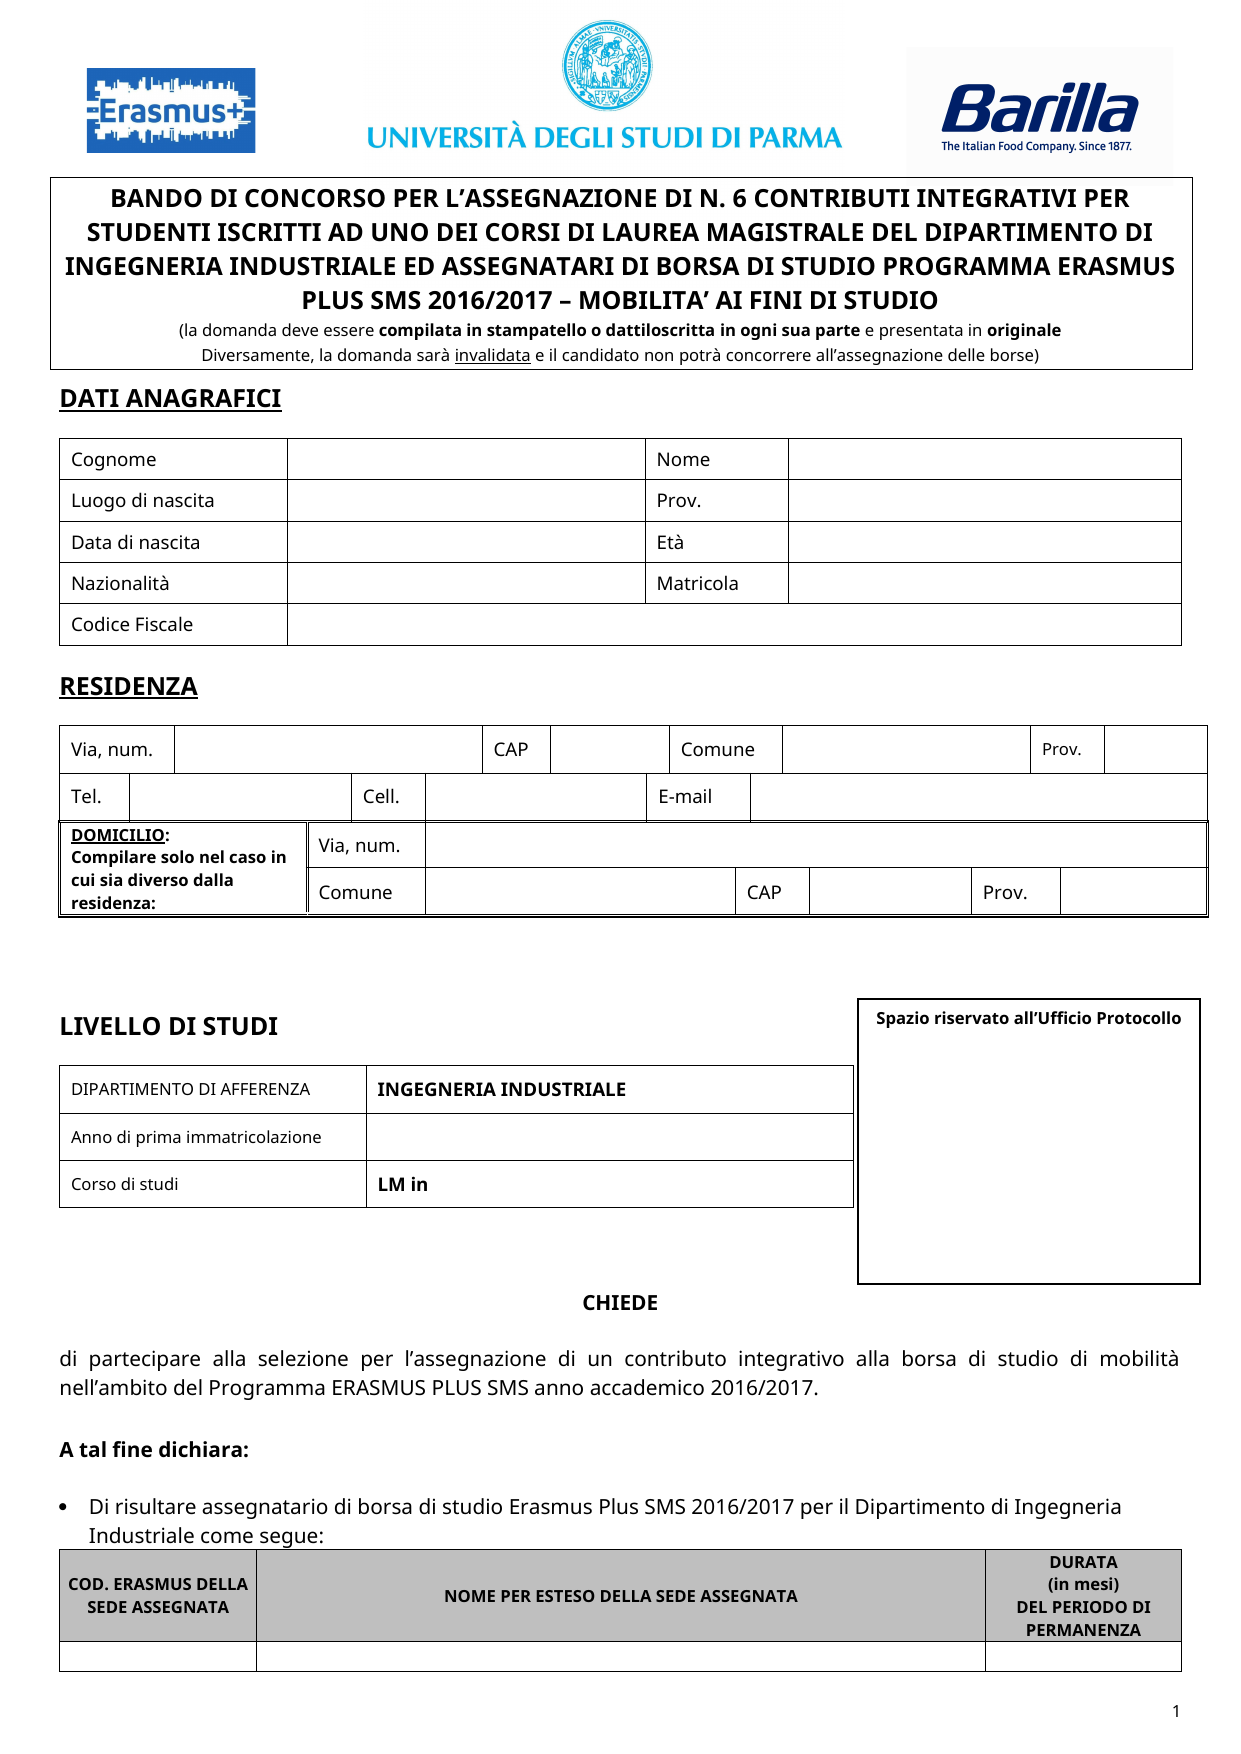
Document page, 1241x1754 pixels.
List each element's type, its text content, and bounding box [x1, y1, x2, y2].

table_cell [130, 774, 351, 820]
table_header Via, num. [60, 726, 174, 772]
table_cell [426, 774, 646, 820]
table_cell [288, 563, 645, 603]
table_cell [810, 868, 971, 914]
table_header NOME PER ESTESO DELLA SEDE ASSEGNATA [257, 1550, 985, 1641]
table_cell Nazionalità [60, 563, 287, 603]
table_cell [60, 1642, 256, 1671]
table_cell Cell. [352, 774, 425, 820]
table_cell Luogo di nascita [60, 480, 287, 521]
table_header CAP [483, 726, 550, 772]
text LIVELLO DI STUDI [59, 1008, 857, 1042]
table_header [1105, 726, 1207, 772]
table_cell [426, 868, 735, 914]
table_cell Data di nascita [60, 522, 287, 562]
table_header Nome [646, 439, 788, 479]
table_cell Comune [307, 868, 425, 914]
table_header [288, 439, 645, 479]
table_cell [367, 1114, 853, 1160]
table_cell Matricola [646, 563, 788, 603]
table_cell [789, 522, 1181, 562]
table_cell [1061, 868, 1206, 914]
table_header Comune [670, 726, 782, 772]
table_cell Anno di prima immatricolazione [60, 1114, 366, 1160]
table_header DURATA (in mesi) DEL PERIODO DI PERMANENZA [986, 1550, 1181, 1641]
table_header Prov. [1031, 726, 1104, 772]
picture [86, 68, 256, 153]
table_cell Prov. [646, 480, 788, 521]
table_header INGEGNERIA INDUSTRIALE [367, 1066, 853, 1112]
table_cell Via, num. [309, 823, 425, 867]
table_header [175, 726, 482, 772]
text DATI ANAGRAFICI [59, 381, 1181, 415]
table_header [783, 726, 1030, 772]
table_cell [288, 522, 645, 562]
text di partecipare alla selezione per l’assegnazione di un contributo integrativo alla borsa di studio di mobilità nell’ambito del Programma ERASMUS PLUS SMS anno accademico 2016/2017. [59, 1344, 1181, 1401]
table_cell [751, 774, 1207, 820]
text A tal fine dichiara: [59, 1435, 1181, 1464]
table_cell [288, 480, 645, 521]
table_cell [257, 1642, 985, 1671]
text RESIDENZA [59, 668, 1181, 702]
picture [362, 0, 846, 177]
list Di risultare assegnatario di borsa di studio Erasmus Plus SMS 2016/2017 per il Dipartimento di Ingegneria Industriale come segue: [59, 1492, 1181, 1549]
table_header COD. ERASMUS DELLA SEDE ASSEGNATA [60, 1550, 256, 1641]
text (la domanda deve essere compilata in stampatello o dattiloscritta in ogni sua parte e presentata in originale [59, 317, 1181, 338]
table_header [551, 726, 669, 772]
table_header DIPARTIMENTO DI AFFERENZA [60, 1066, 366, 1112]
table_cell E-mail [647, 774, 750, 820]
picture [906, 47, 1174, 177]
table_cell DOMICILIO: Compilare solo nel caso in cui sia diverso dalla residenza: [61, 823, 307, 914]
table_cell [986, 1642, 1181, 1671]
text BANDO DI CONCORSO PER L’ASSEGNAZIONE DI N. 6 CONTRIBUTI INTEGRATIVI PER STUDENTI ISCRITTI AD UNO DEI CORSI DI LAUREA MAGISTRALE DEL DIPARTIMENTO DI INGEGNERIA INDUSTRIALE ED ASSEGNATARI DI BORSA DI STUDIO PROGRAMMA ERASMUS PLUS SMS 2016/2017 – MOBILITA’ AI FINI DI STUDIO [51, 178, 1192, 317]
table_header [789, 439, 1181, 479]
table_cell [789, 480, 1181, 521]
table_cell Prov. [972, 868, 1060, 914]
table_cell [426, 823, 1206, 867]
table_cell Età [646, 522, 788, 562]
table_cell CAP [736, 868, 809, 914]
text Diversamente, la domanda sarà invalidata e il candidato non potrà concorrere all’assegnazione delle borse) [51, 338, 1192, 369]
table_cell Tel. [60, 774, 129, 820]
text CHIEDE [59, 1288, 1181, 1316]
table_header Cognome [60, 439, 287, 479]
table_cell Corso di studi [60, 1161, 366, 1207]
table_cell Codice Fiscale [60, 604, 287, 645]
table_cell LM in [367, 1161, 853, 1207]
table_cell [288, 604, 1181, 645]
table_cell [789, 563, 1181, 603]
